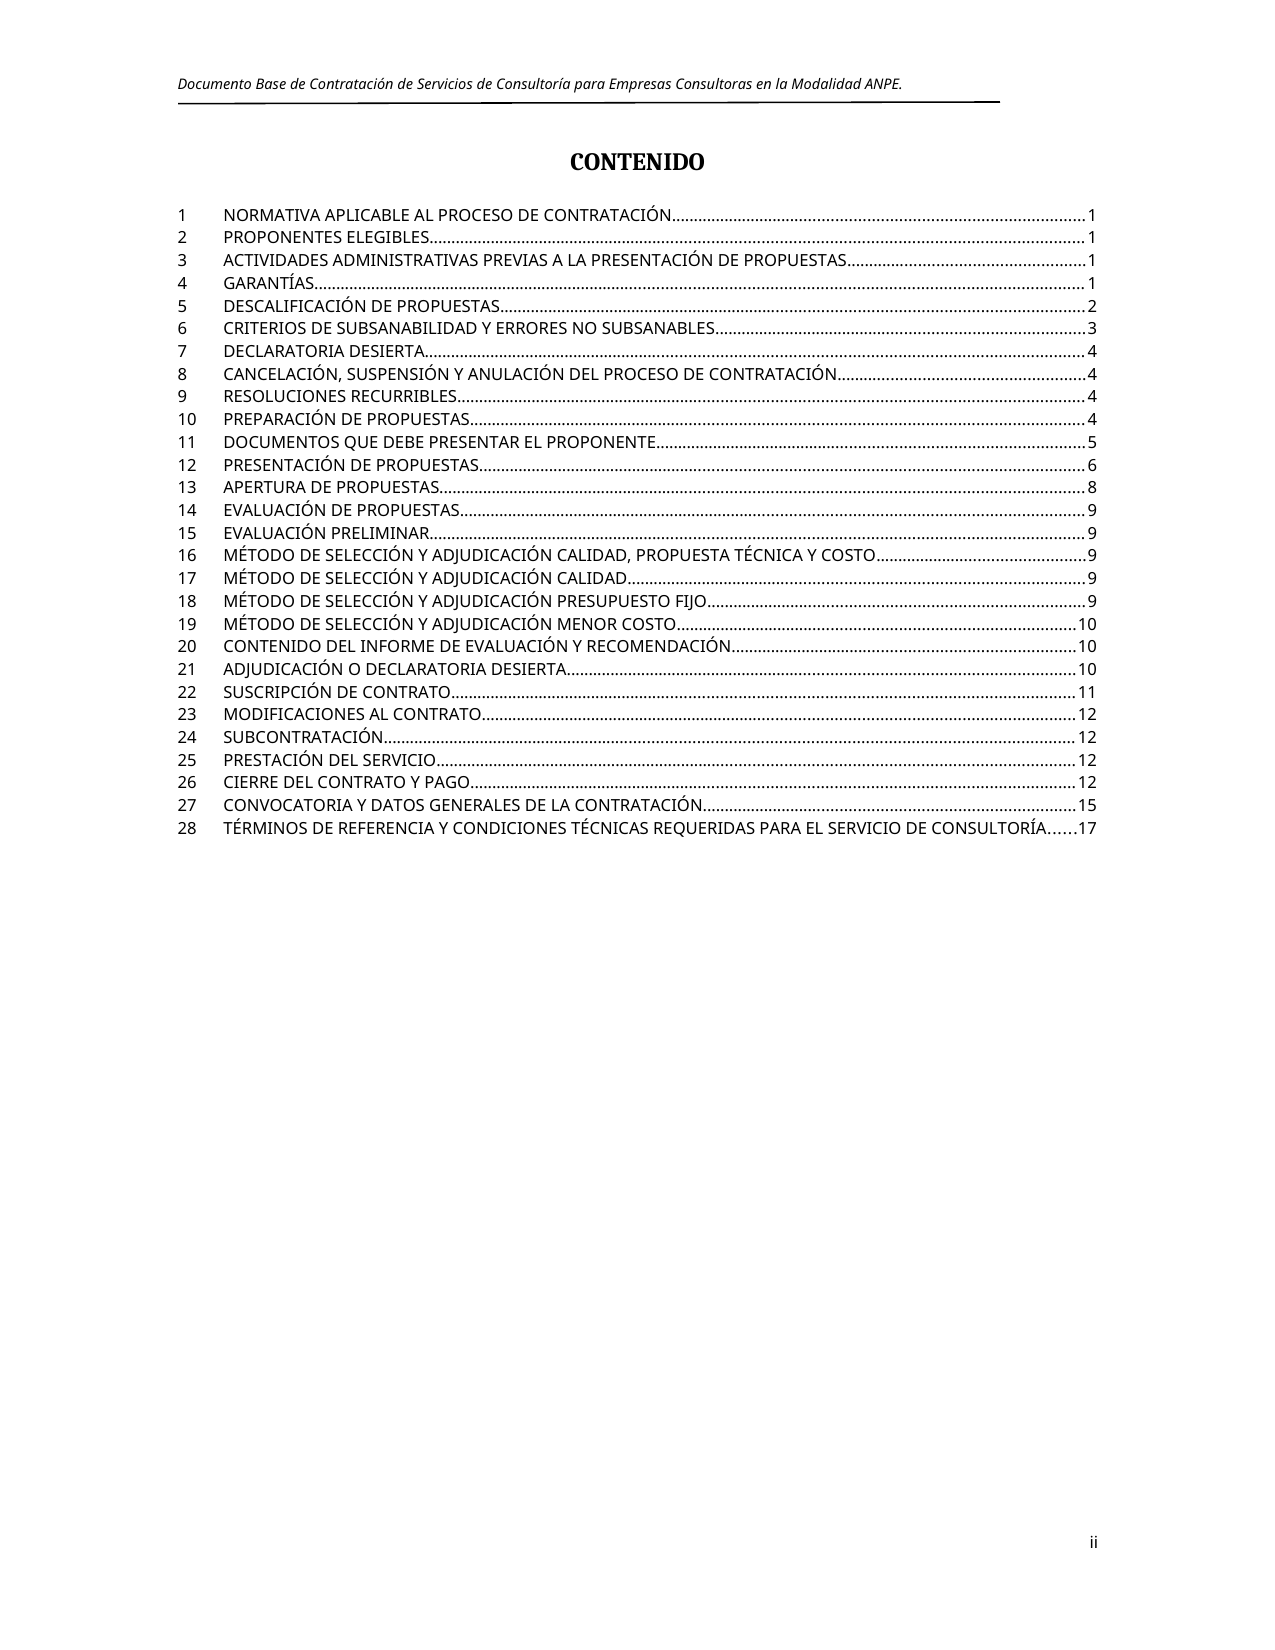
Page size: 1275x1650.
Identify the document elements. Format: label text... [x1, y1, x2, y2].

text 3 ACTIVIDADES ADMINISTRATIVAS PREVIAS A LA PRESENTACIÓN DE PROPUESTAS 1 [177, 249, 1098, 271]
text 6 CRITERIOS DE SUBSANABILIDAD Y ERRORES NO SUBSANABLES 3 [177, 317, 1098, 339]
text 28 TÉRMINOS DE REFERENCIA Y CONDICIONES TÉCNICAS REQUERIDAS PARA EL SERVICIO DE CONSULTORÍA 17 [177, 816, 1098, 839]
text 8 CANCELACIÓN, SUSPENSIÓN Y ANULACIÓN DEL PROCESO DE CONTRATACIÓN 4 [177, 362, 1098, 385]
text 16 MÉTODO DE SELECCIÓN Y ADJUDICACIÓN CALIDAD, PROPUESTA TÉCNICA Y COSTO 9 [177, 544, 1098, 567]
text 26 CIERRE DEL CONTRATO Y PAGO 12 [177, 771, 1098, 794]
text 14 EVALUACIÓN DE PROPUESTAS 9 [177, 498, 1098, 521]
text 18 MÉTODO DE SELECCIÓN Y ADJUDICACIÓN PRESUPUESTO FIJO 9 [177, 589, 1098, 612]
text 12 PRESENTACIÓN DE PROPUESTAS 6 [177, 453, 1098, 476]
text 9 RESOLUCIONES RECURRIBLES 4 [177, 385, 1098, 408]
text 5 DESCALIFICACIÓN DE PROPUESTAS 2 [177, 294, 1098, 317]
text 2 PROPONENTES ELEGIBLES 1 [177, 226, 1098, 249]
text 24 SUBCONTRATACIÓN 12 [177, 726, 1098, 748]
text 11 DOCUMENTOS QUE DEBE PRESENTAR EL PROPONENTE 5 [177, 430, 1098, 453]
text 17 MÉTODO DE SELECCIÓN Y ADJUDICACIÓN CALIDAD 9 [177, 567, 1098, 589]
text 27 CONVOCATORIA Y DATOS GENERALES DE LA CONTRATACIÓN 15 [177, 794, 1098, 816]
text 7 DECLARATORIA DESIERTA 4 [177, 339, 1098, 362]
text 22 SUSCRIPCIÓN DE CONTRATO 11 [177, 680, 1098, 703]
text 20 CONTENIDO DEL INFORME DE EVALUACIÓN Y RECOMENDACIÓN 10 [177, 635, 1098, 657]
text 15 EVALUACIÓN PRELIMINAR 9 [177, 521, 1098, 544]
text 1 NORMATIVA APLICABLE AL PROCESO DE CONTRATACIÓN 1 [177, 203, 1098, 226]
text 23 MODIFICACIONES AL CONTRATO 12 [177, 703, 1098, 726]
text 19 MÉTODO DE SELECCIÓN Y ADJUDICACIÓN MENOR COSTO 10 [177, 612, 1098, 635]
text 21 ADJUDICACIÓN O DECLARATORIA DESIERTA 10 [177, 657, 1098, 680]
text 10 PREPARACIÓN DE PROPUESTAS 4 [177, 408, 1098, 430]
text 4 GARANTÍAS 1 [177, 271, 1098, 294]
text 13 APERTURA DE PROPUESTAS 8 [177, 476, 1098, 498]
text 25 PRESTACIÓN DEL SERVICIO 12 [177, 748, 1098, 771]
subtitle CONTENIDO [177, 148, 1098, 176]
